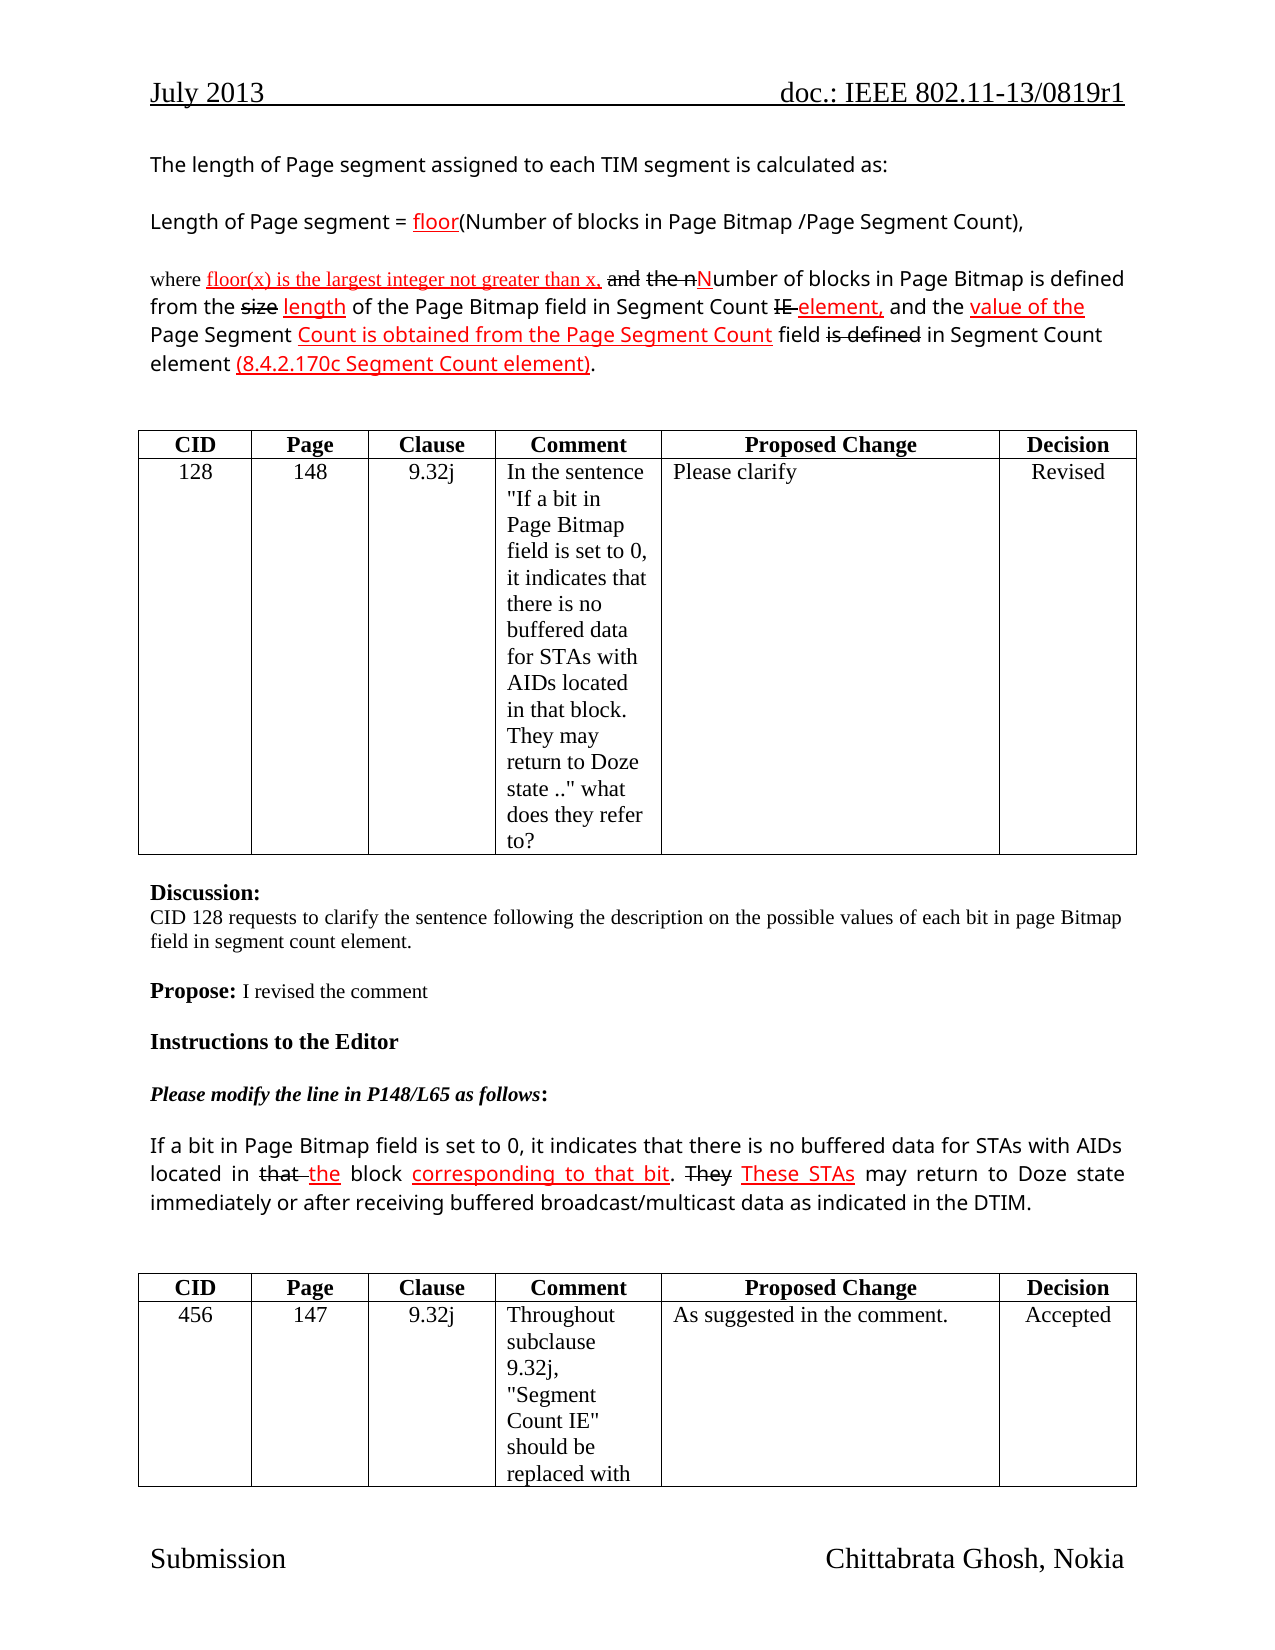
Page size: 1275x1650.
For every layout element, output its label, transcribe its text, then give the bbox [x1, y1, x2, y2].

table_cell 128 [139, 459, 251, 854]
table_cell In the sentence "If a bit in Page Bitmap field is set to 0, it indicates that there is no buffered data for STAs with AIDs located in that block. They may return to Doze state .." what does they refer to? [496, 459, 661, 854]
table_header Comment [496, 431, 661, 457]
text Instructions to the Editor [150, 1028, 1125, 1054]
table_header Clause [369, 1274, 495, 1301]
table_cell 9.32j [369, 1302, 495, 1486]
table_cell Revised [1000, 459, 1136, 854]
table_header Clause [369, 431, 495, 457]
text Propose: I revised the comment [150, 977, 1125, 1004]
text Discussion: [150, 879, 1125, 905]
table_cell Please clarify [662, 459, 999, 854]
table_header Page [252, 431, 368, 457]
table_header Decision [1000, 1274, 1136, 1301]
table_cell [496, 1302, 661, 1486]
table_header CID [139, 1274, 251, 1301]
table_cell 456 [139, 1302, 251, 1486]
table_header CID [139, 431, 251, 457]
text where floor(x) is the largest integer not greater than x, and the nNumber of blocks in Page Bitmap is defined from the size length of the Page Bitmap field in Segment Count IE element, and the value of the Page Segment Count is obtained from the Page Segment Count field is defined in Segment Count element (8.4.2.170c Segment Count element). [150, 264, 1125, 377]
text The length of Page segment assigned to each TIM segment is calculated as: [150, 150, 1125, 178]
table_cell Accepted [1000, 1302, 1136, 1486]
text Length of Page segment = floor(Number of blocks in Page Bitmap /Page Segment Count), [150, 207, 1125, 235]
table_header Comment [496, 1274, 661, 1301]
text Please modify the line in P148/L65 as follows: [150, 1081, 1125, 1107]
table_header Page [252, 1274, 368, 1301]
table_header Proposed Change [662, 431, 999, 457]
text CID 128 requests to clarify the sentence following the description on the possible values of each bit in page Bitmap field in segment count element. [150, 905, 1125, 953]
table_header Decision [1000, 431, 1136, 457]
table_header Proposed Change [662, 1274, 999, 1301]
table_cell 148 [252, 459, 368, 854]
table_cell 9.32j [369, 459, 495, 854]
table_cell 147 [252, 1302, 368, 1486]
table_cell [662, 1302, 999, 1486]
text If a bit in Page Bitmap field is set to 0, it indicates that there is no buffered data for STAs with AIDs located in that the block corresponding to that bit. They These STAs may return to Doze state immediately or after receiving buffered broadcast/multicast data as indicated in the DTIM. [150, 1131, 1125, 1216]
